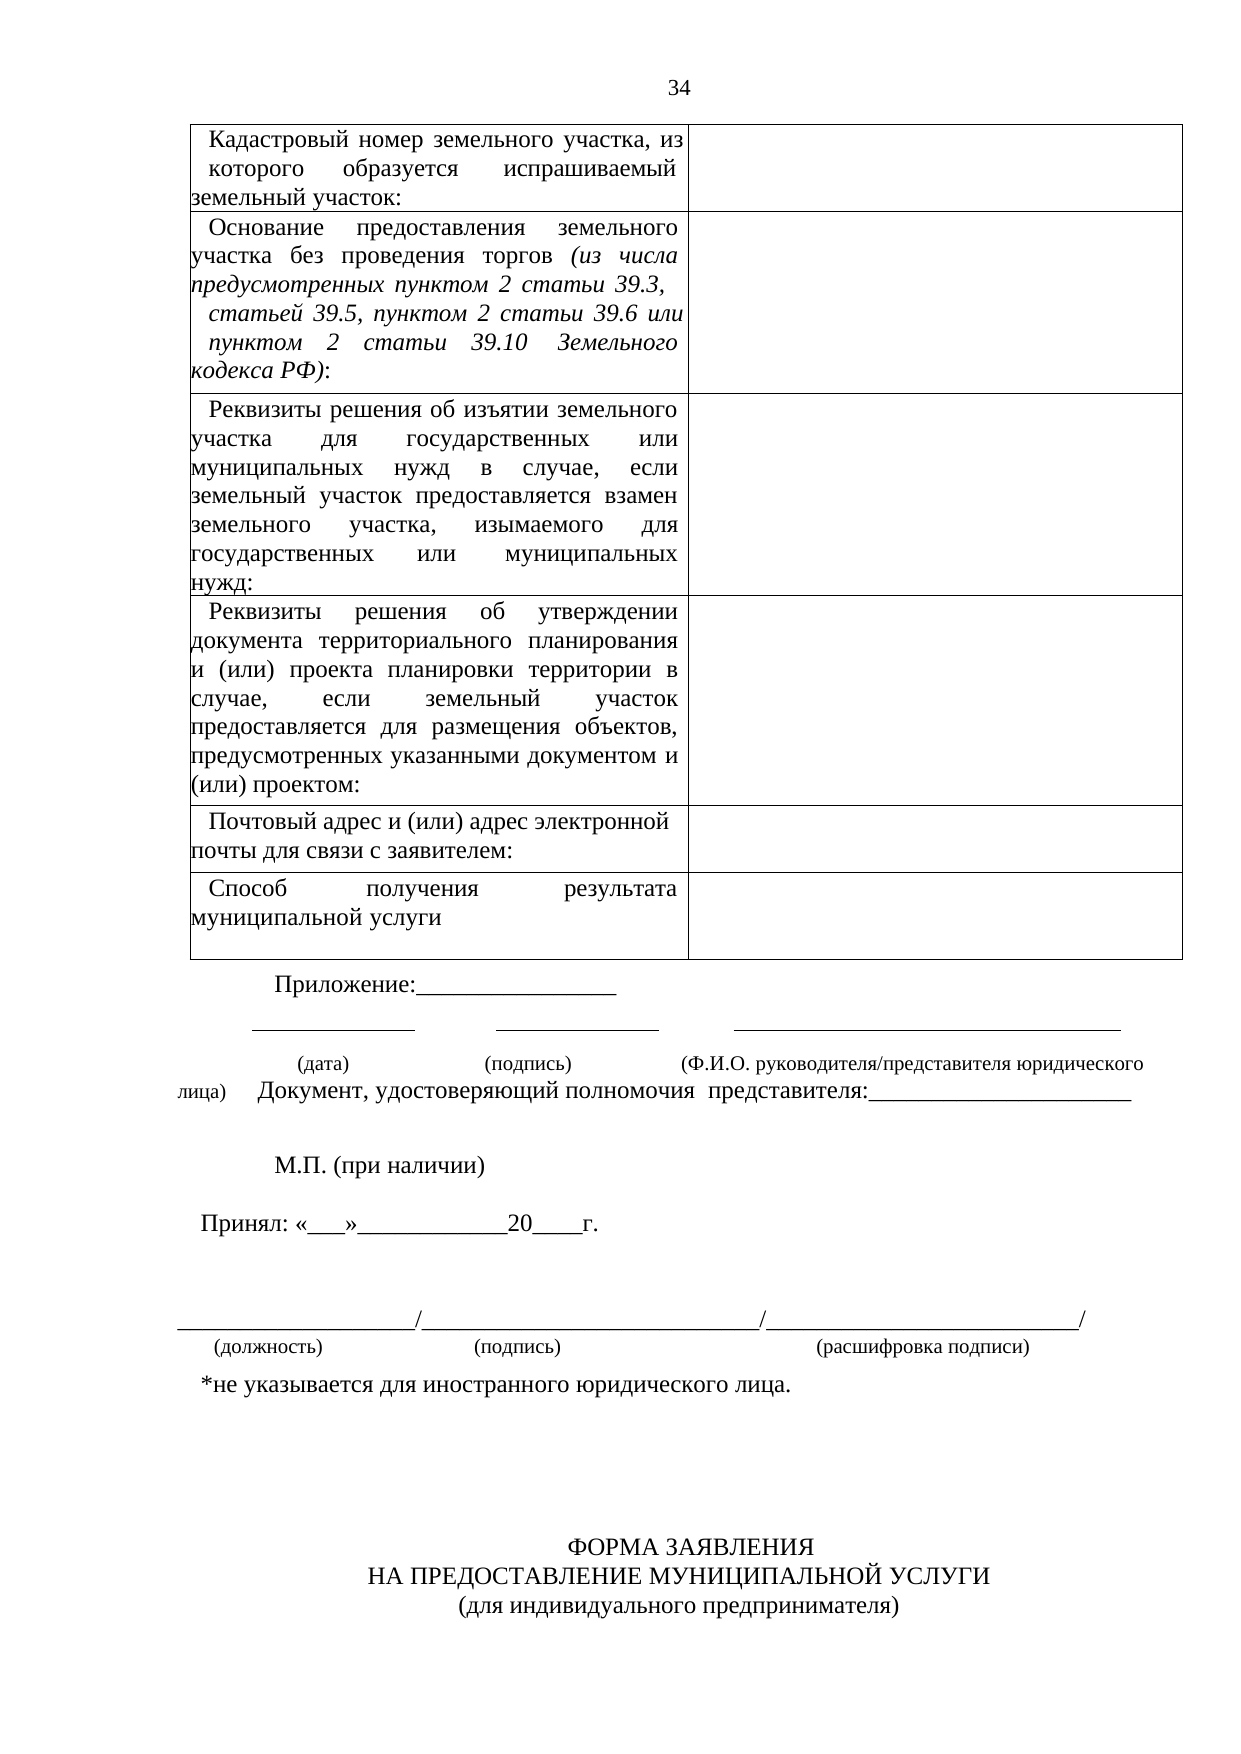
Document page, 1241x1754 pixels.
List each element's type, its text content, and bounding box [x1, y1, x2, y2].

table_cell [689, 873, 1182, 959]
table_cell [689, 394, 1182, 595]
table_cell Реквизиты решения об изъятии земельного участка для государственных или муниципальных нужд в случае, если земельный участок предоставляется взамен земельного участка, изымаемого для государственных или муниципальных нужд: [191, 394, 688, 595]
table_cell Кадастровый номер земельного участка, из которого образуется испрашиваемый земельный участок: [191, 125, 688, 211]
table_cell Реквизиты решения об утверждении документа территориального планирования и (или) проекта планировки территории в случае, если земельный участок предоставляется для размещения объектов, предусмотренных указанными документом и (или) проектом: [191, 596, 688, 805]
table_cell [689, 212, 1182, 393]
table_cell [689, 125, 1182, 211]
text ___________________/___________________________/_________________________/ [177, 1304, 1181, 1333]
table_cell Способ получения результата муниципальной услуги [191, 873, 688, 959]
text *не указывается для иностранного юридического лица. [200, 1369, 1181, 1398]
text НА ПРЕДОСТАВЛЕНИЕ МУНИЦИПАЛЬНОЙ УСЛУГИ [182, 1561, 1175, 1589]
table_cell [689, 596, 1182, 805]
table_cell [689, 806, 1182, 872]
text (дата) (подпись) (Ф.И.О. руководителя/представителя юридического лица) Документ, удостоверяющий полномочия представителя:_____________________ [177, 1017, 1181, 1104]
text (для индивидуального предпринимателя) [214, 1590, 1143, 1618]
table_cell Основание предоставления земельного участка без проведения торгов (из числа предусмотренных пунктом 2 статьи 39.3, статьей 39.5, пунктом 2 статьи 39.6 или пунктом 2 статьи 39.10 Земельного кодекса РФ): [191, 212, 688, 393]
text (должность) (подпись) (расшифровка подписи) [177, 1333, 1181, 1358]
text Приложение:________________ [274, 969, 1181, 998]
text Принял: «___»____________20____г. [200, 1208, 1181, 1236]
text М.П. (при наличии) [274, 1150, 1181, 1179]
table_cell Почтовый адрес и (или) адрес электронной почты для связи с заявителем: [191, 806, 688, 872]
text ФОРМА ЗАЯВЛЕНИЯ [200, 1532, 1181, 1561]
